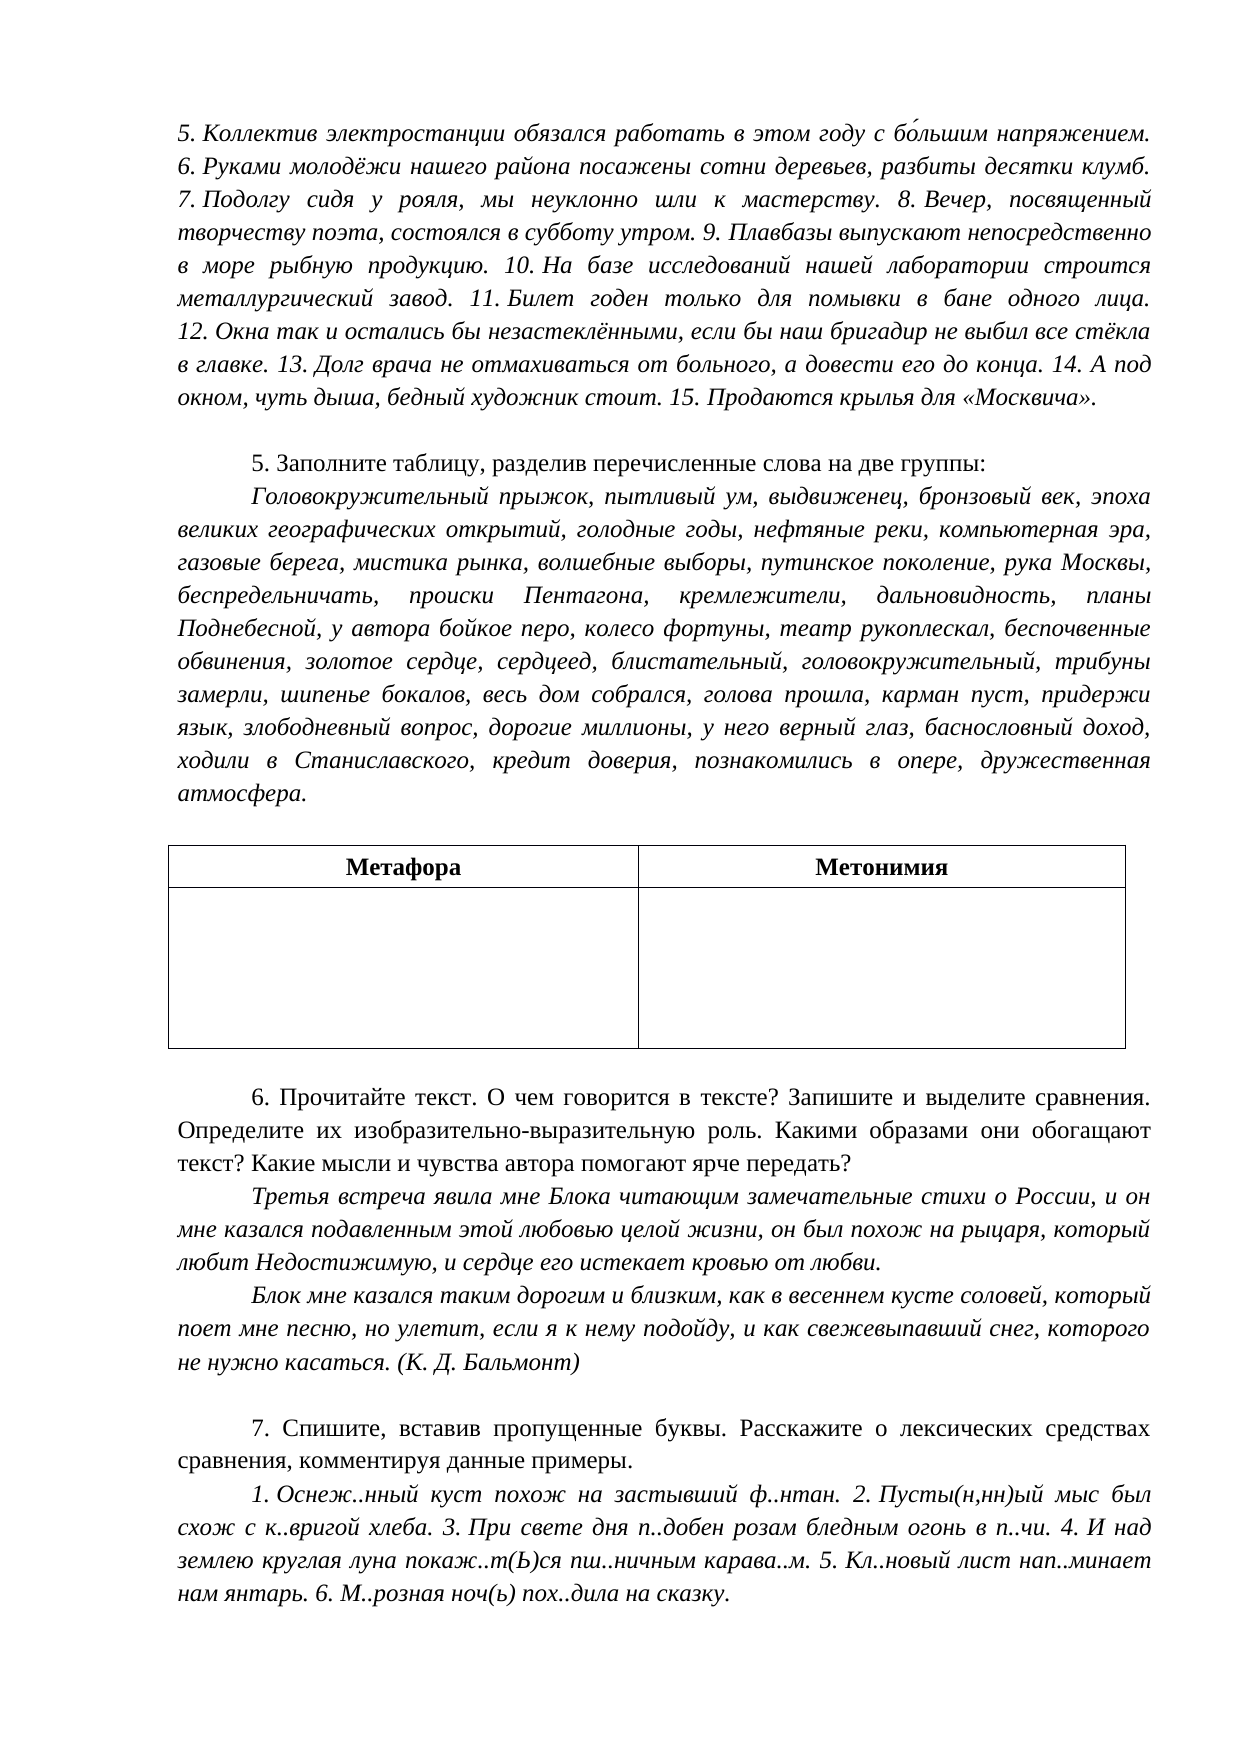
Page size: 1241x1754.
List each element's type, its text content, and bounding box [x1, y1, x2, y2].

text 5. Заполните таблицу, разделив перечисленные слова на две группы: [177, 448, 1152, 477]
text Головокружительный прыжок, пытливый ум, выдвиженец, бронзовый век, эпоха великих географических открытий, голодные годы, нефтяные реки, компьютерная эра, газовые берега, мистика рынка, волшебные выборы, путинское поколение, рука Москвы, беспредельничать, происки Пентагона, кремлежители, дальновидность, планы Поднебесной, у автора бойкое перо, колесо фортуны, театр рукоплескал, беспочвенные обвинения, золотое сердце, сердцеед, блистательный, головокружительный, трибуны замерли, шипенье бокалов, весь дом собрался, голова прошла, карман пуст, придержи язык, злободневный вопрос, дорогие миллионы, у него верный глаз, баснословный доход, ходили в Станиславского, кредит доверия, познакомились в опере, дружественная атмосфера. [177, 481, 1152, 807]
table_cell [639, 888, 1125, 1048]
text Блок мне казался таким дорогим и близким, как в весеннем кусте соловей, который поет мне песню, но улетит, если я к нему подойду, и как свежевыпавший снег, которого не нужно касаться. (К. Д. Бальмонт) [177, 1281, 1152, 1375]
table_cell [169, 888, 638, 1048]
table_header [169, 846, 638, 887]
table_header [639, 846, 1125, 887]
text Третья встреча явила мне Блока читающим замечательные стихи о России, и он мне казался подавленным этой любовью целой жизни, он был похож на рыцаря, который любит Недостижимую, и сердце его истекает кровью от любви. [177, 1181, 1152, 1276]
text 1. Оснеж..нный куст похож на застывший ф..нтан. 2. Пусты(н,нн)ый мыс был схож с к..вригой хлеба. 3. При свете дня п..добен розам бледным огонь в п..чи. 4. И над землею круглая луна покаж..т(Ь)ся пш..ничным карава..м. 5. Кл..новый лист нап..минает нам янтарь. 6. М..розная ноч(ь) пох..дила на сказку. [177, 1479, 1152, 1606]
text 6. Прочитайте текст. О чем говорится в тексте? Запишите и выделите сравнения. Определите их изобразительно-выразительную роль. Какими образами они обогащают текст? Какие мысли и чувства автора помогают ярче передать? [177, 1082, 1152, 1177]
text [177, 118, 1152, 411]
text 7. Спишите, вставив пропущенные буквы. Расскажите о лексических средствах сравнения, комментируя данные примеры. [177, 1413, 1152, 1474]
